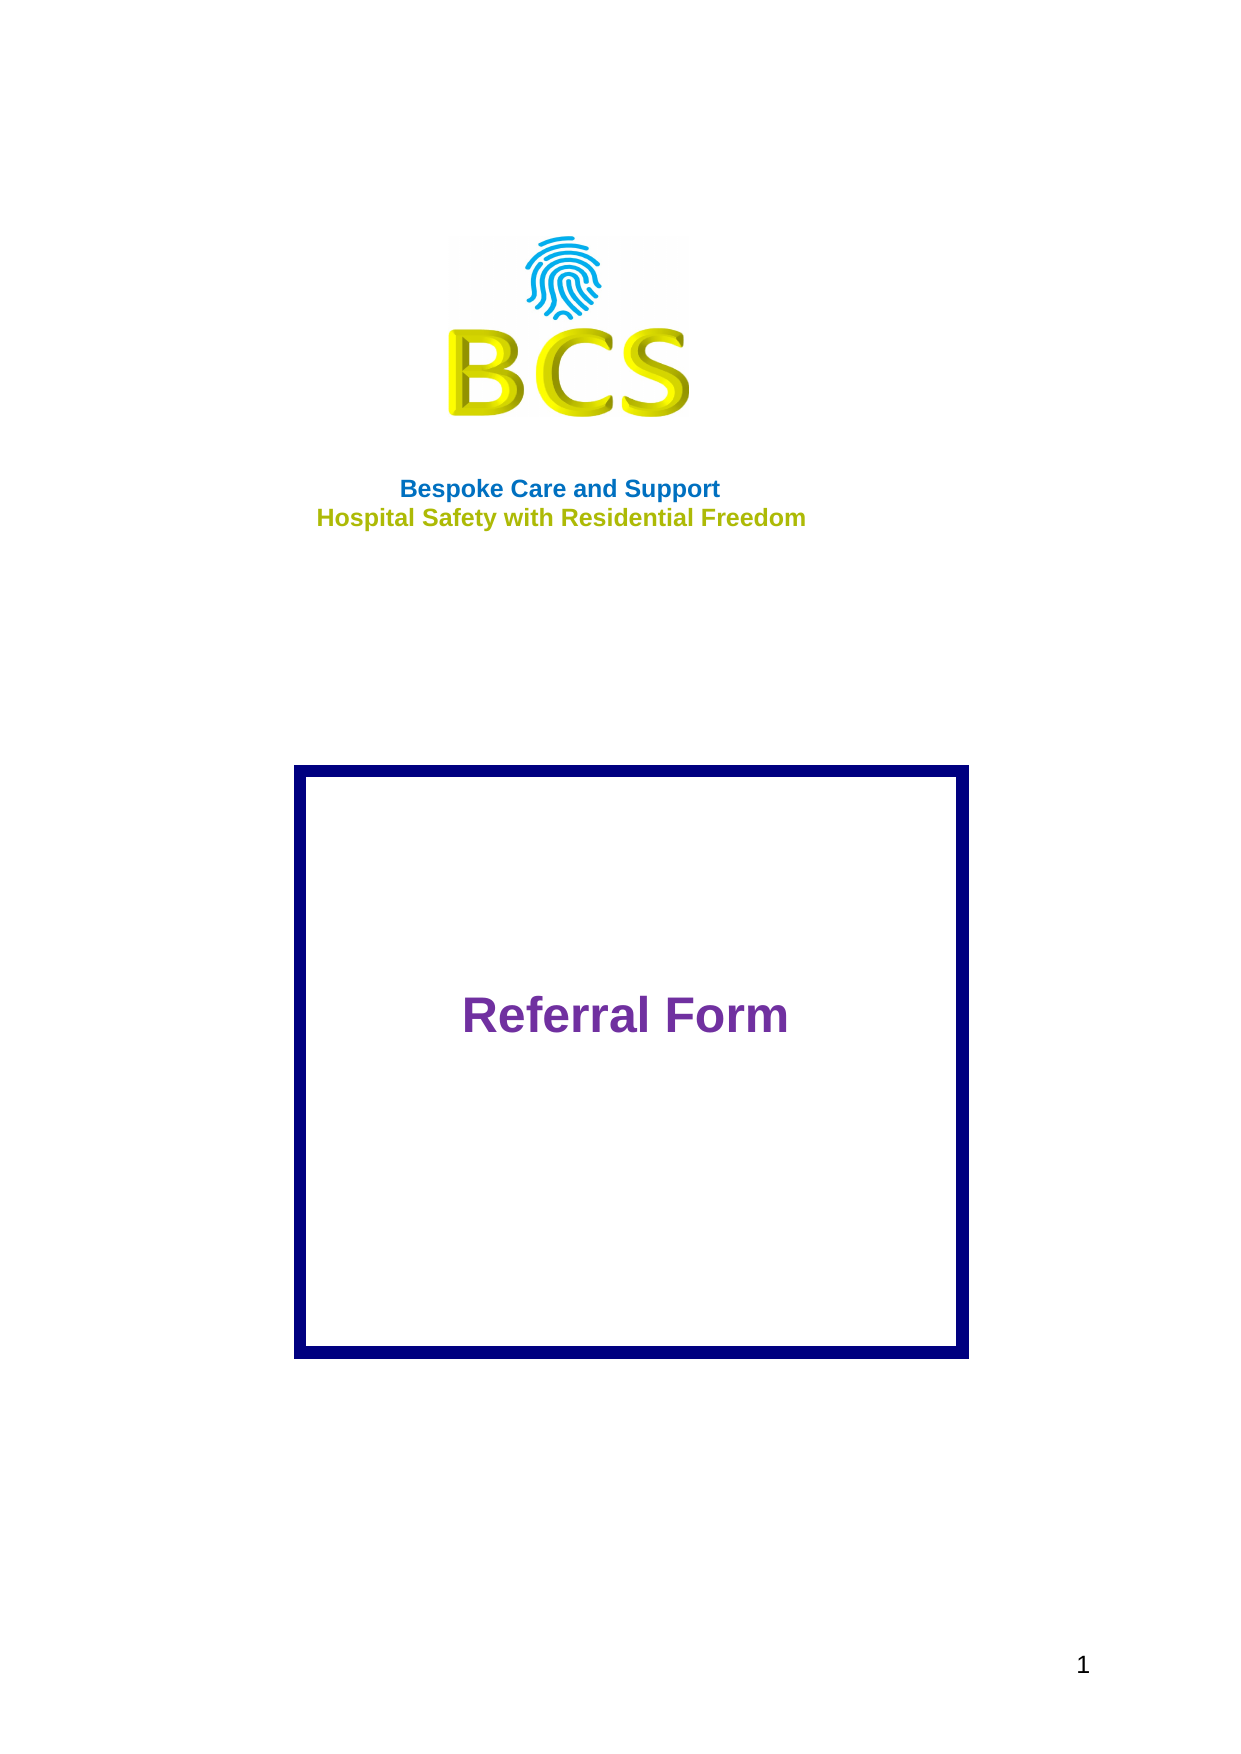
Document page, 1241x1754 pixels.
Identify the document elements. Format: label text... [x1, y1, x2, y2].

text Bespoke Care and Support [150, 474, 1090, 503]
text Hospital Safety with Residential Freedom [150, 503, 1090, 531]
picture [448, 236, 689, 417]
